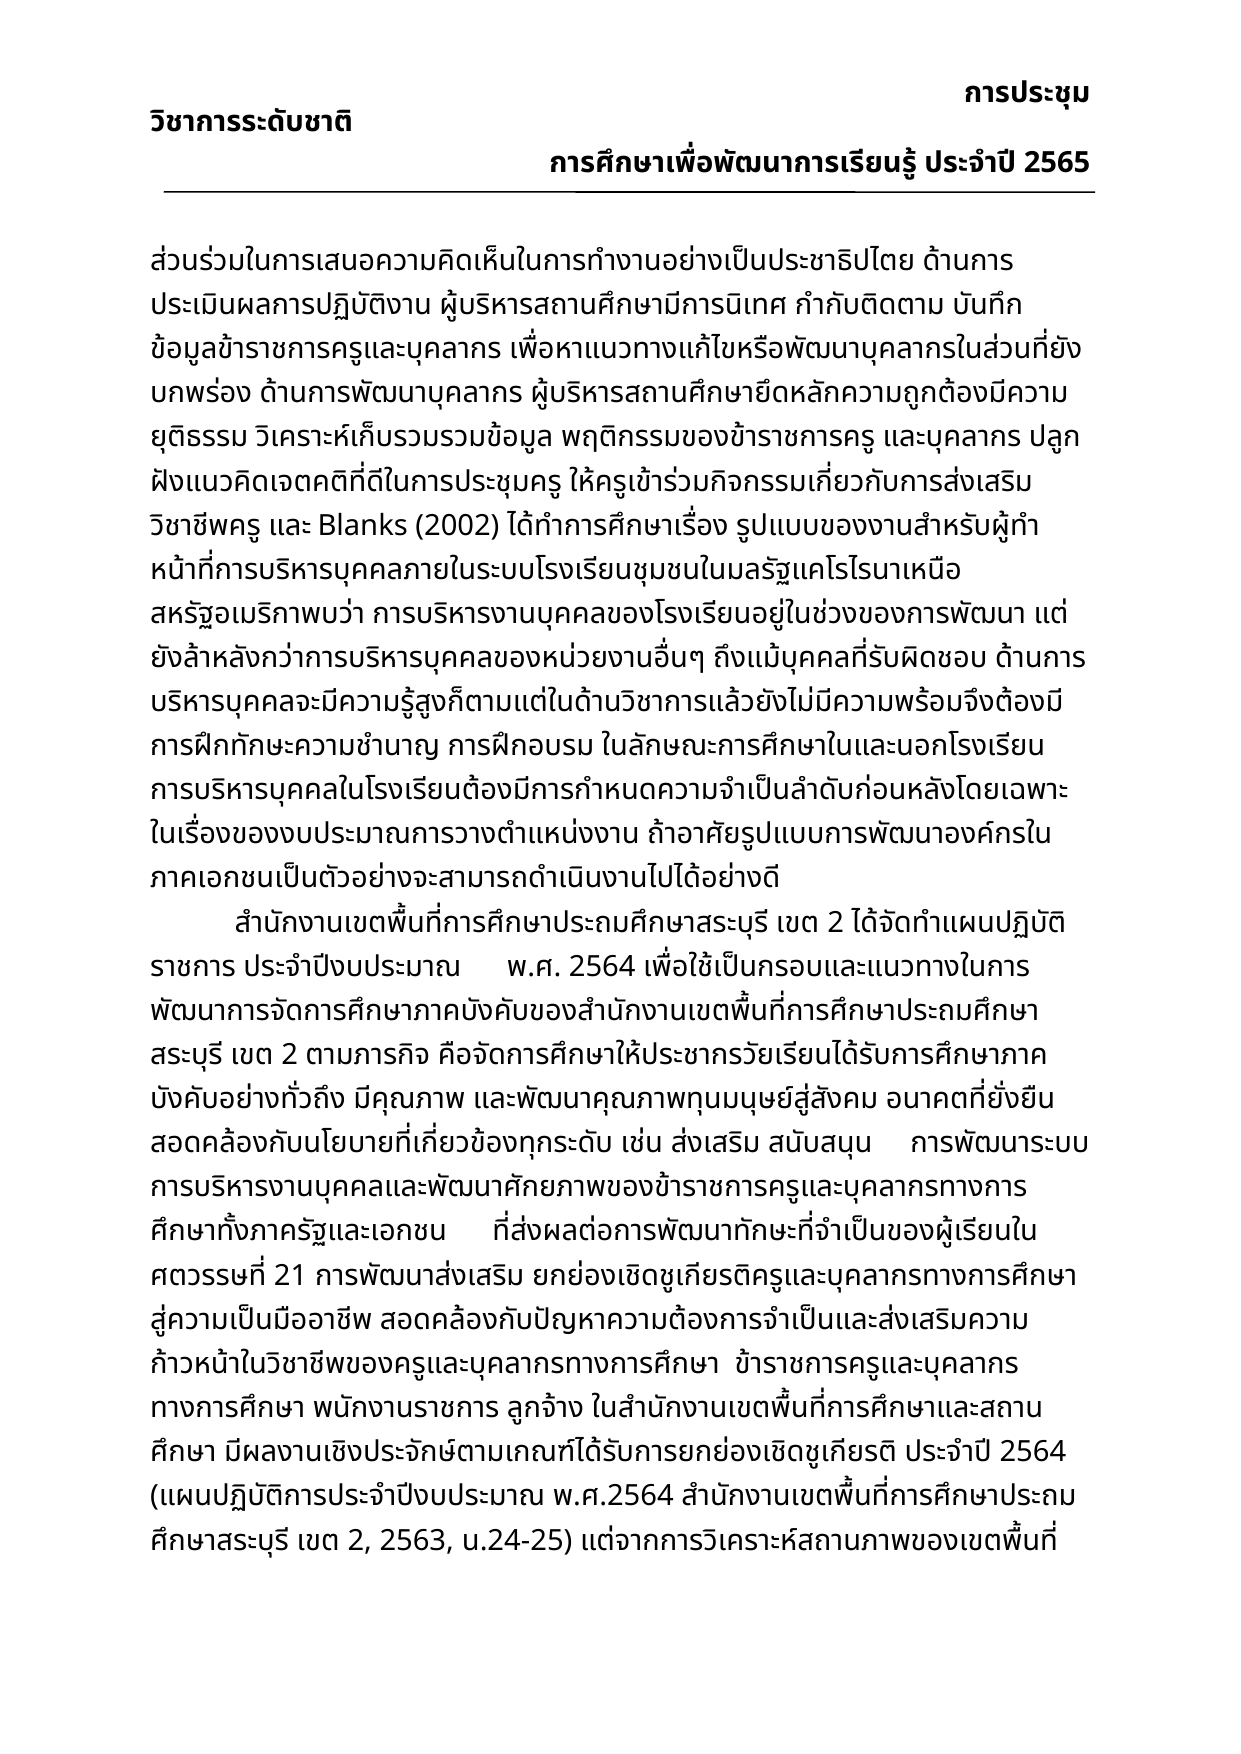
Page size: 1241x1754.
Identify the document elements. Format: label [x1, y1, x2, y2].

text [150, 240, 1090, 901]
text [150, 901, 1090, 1563]
